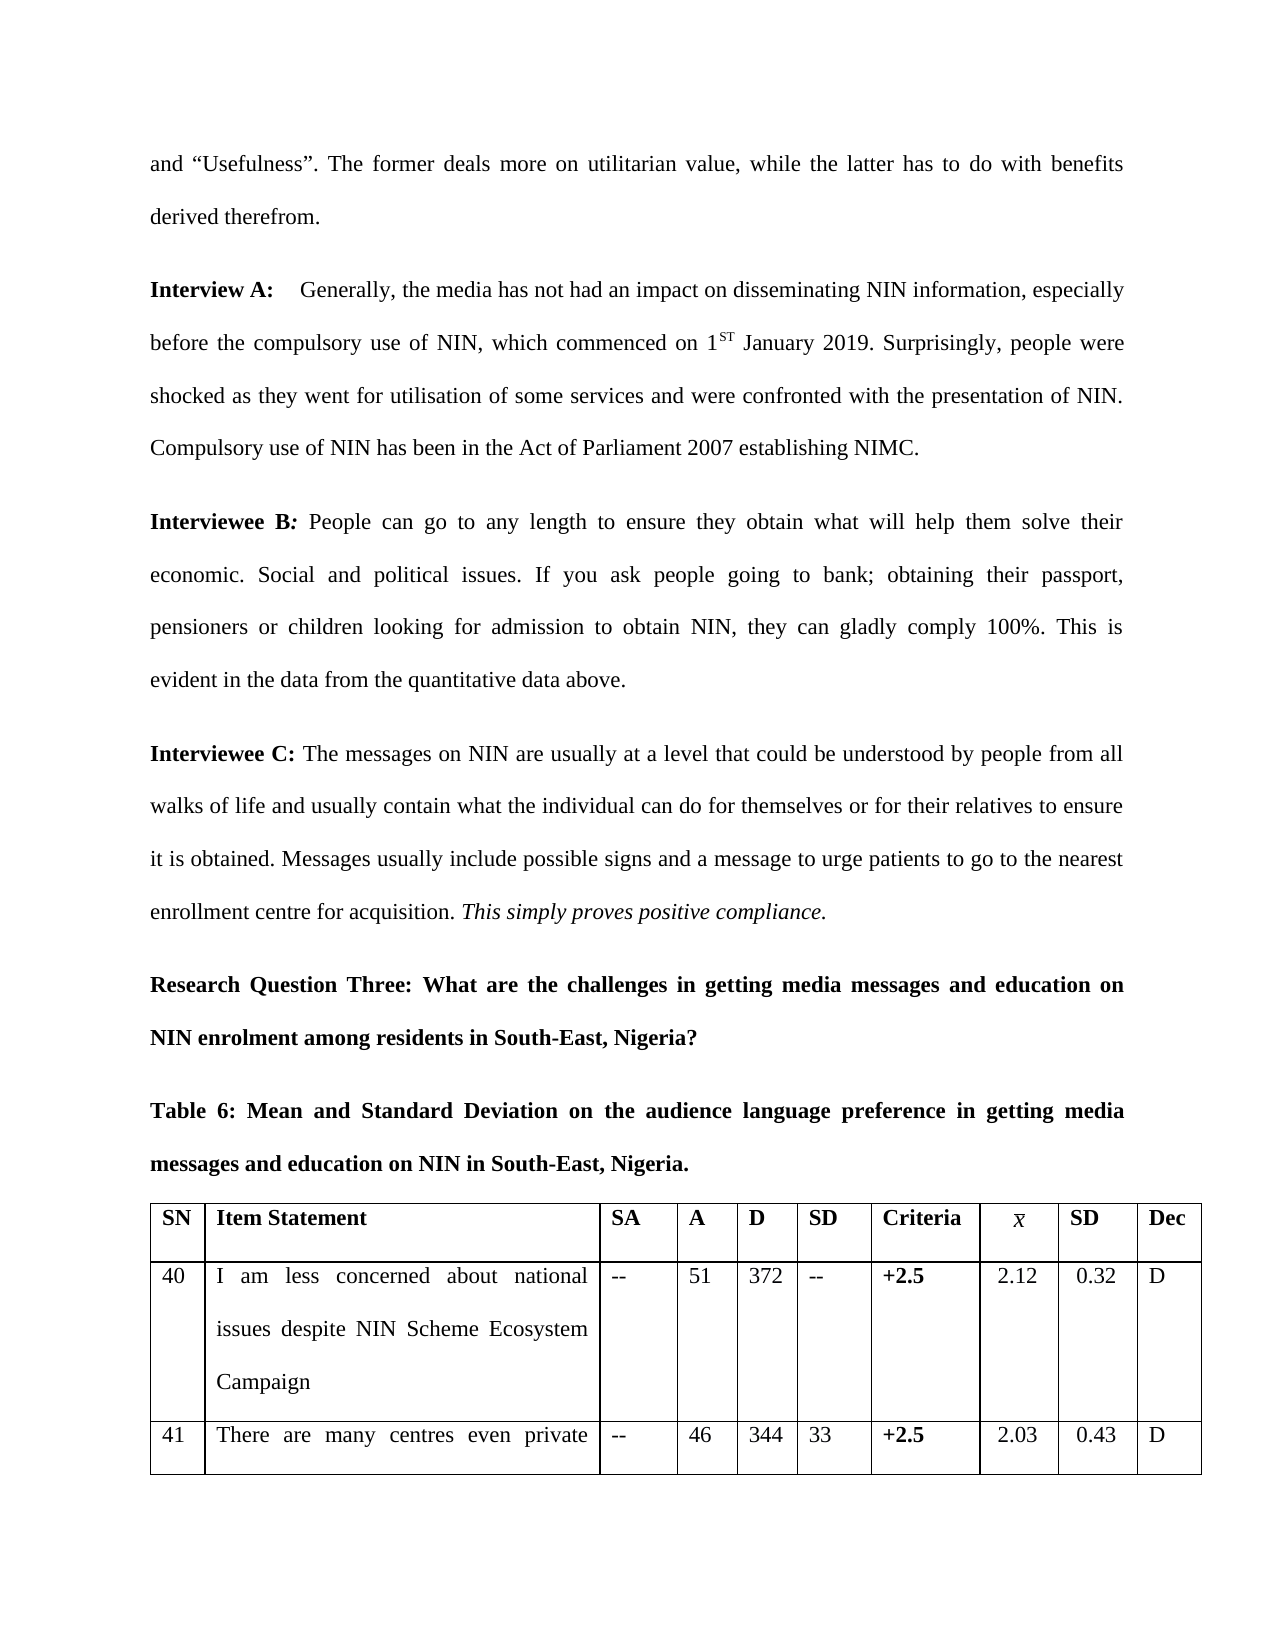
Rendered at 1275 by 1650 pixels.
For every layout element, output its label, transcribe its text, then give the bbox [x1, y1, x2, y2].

table_header SD [798, 1204, 871, 1261]
table_cell D [1138, 1422, 1201, 1474]
text Interviewee B: People can go to any length to ensure they obtain what will help them solve their economic. Social and political issues. If you ask people going to bank; obtaining their passport, pensioners or children looking for admission to obtain NIN, they can gladly comply 100%. This is evident in the data from the quantitative data above. [150, 508, 1125, 692]
table_cell 41 [151, 1422, 204, 1474]
table_header Item Statement [206, 1204, 599, 1261]
table_header Dec [1138, 1204, 1201, 1261]
table_cell 0.43 [1059, 1422, 1137, 1474]
table_cell 46 [678, 1422, 737, 1474]
text Table 6: Mean and Standard Deviation on the audience language preference in getting media messages and education on NIN in South-East, Nigeria. [150, 1097, 1125, 1177]
table_header A [678, 1204, 737, 1261]
text Interview A: Generally, the media has not had an impact on disseminating NIN information, especially before the compulsory use of NIN, which commenced on 1ST January 2019. Surprisingly, people were shocked as they went for utilisation of some services and were confronted with the presentation of NIN. Compulsory use of NIN has been in the Act of Parliament 2007 establishing NIMC. [150, 276, 1125, 461]
table_cell I am less concerned about national issues despite NIN Scheme Ecosystem Campaign [206, 1263, 599, 1421]
table_cell 2.12 [981, 1263, 1058, 1421]
table_header D [738, 1204, 797, 1261]
table_cell +2.5 [872, 1422, 979, 1474]
text Research Question Three: What are the challenges in getting media messages and education on NIN enrolment among residents in South-East, Nigeria? [150, 971, 1125, 1050]
table_header SN [151, 1204, 204, 1261]
table_cell -- [601, 1422, 677, 1474]
table_header SD [1059, 1204, 1137, 1261]
table_cell 344 [738, 1422, 797, 1474]
table_cell -- [601, 1263, 677, 1421]
table_cell 372 [738, 1263, 797, 1421]
table_cell 2.03 [981, 1422, 1058, 1474]
table_header Criteria [872, 1204, 979, 1261]
table_cell 33 [798, 1422, 871, 1474]
table_header [981, 1204, 1058, 1261]
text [150, 150, 1125, 229]
table_header SA [601, 1204, 677, 1261]
table_cell 40 [151, 1263, 204, 1421]
table_cell -- [798, 1263, 871, 1421]
text Interviewee C: The messages on NIN are usually at a level that could be understood by people from all walks of life and usually contain what the individual can do for themselves or for their relatives to ensure it is obtained. Messages usually include possible signs and a message to urge patients to go to the nearest enrollment centre for acquisition. This simply proves positive compliance. [150, 739, 1125, 924]
table_cell 0.32 [1059, 1263, 1137, 1421]
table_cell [206, 1422, 599, 1474]
table_cell +2.5 [872, 1263, 979, 1421]
table_cell 51 [678, 1263, 737, 1421]
table_cell D [1138, 1263, 1201, 1421]
